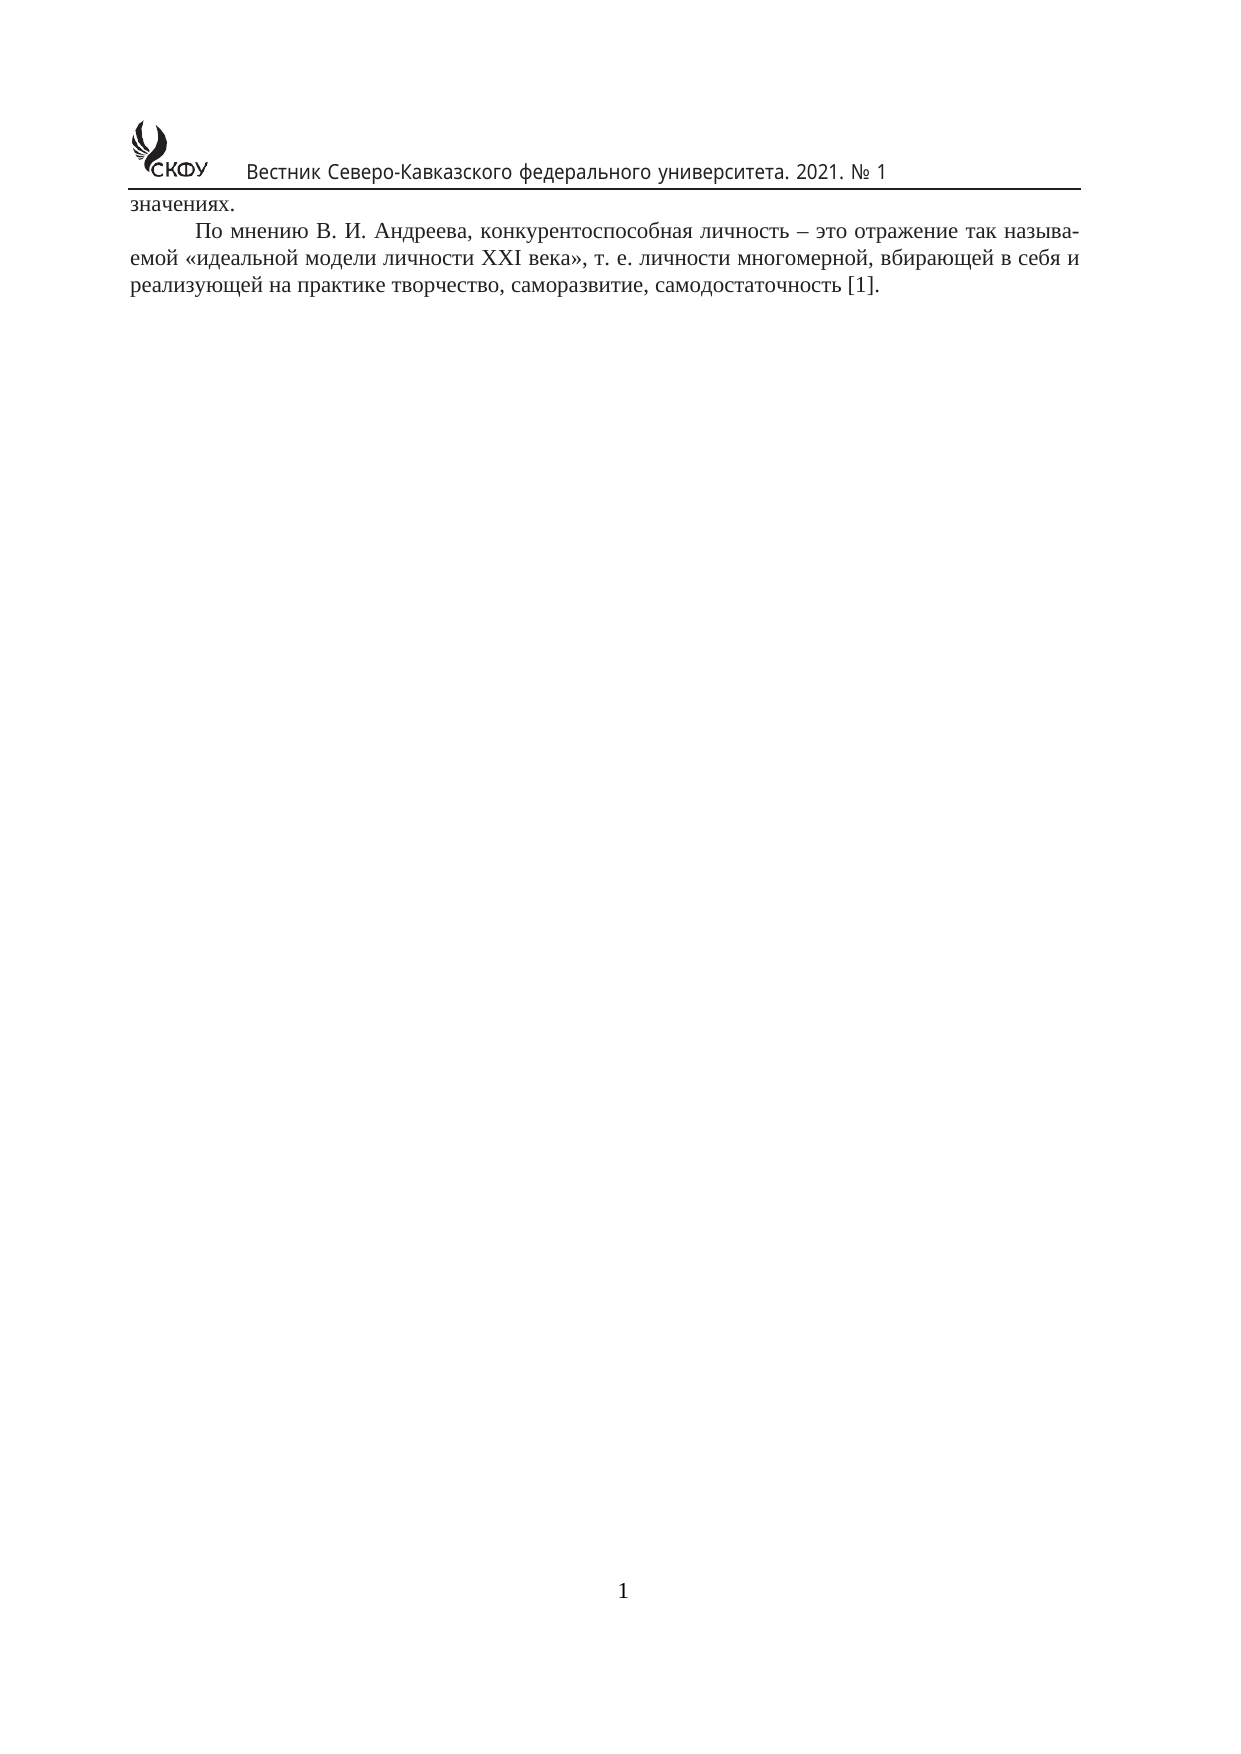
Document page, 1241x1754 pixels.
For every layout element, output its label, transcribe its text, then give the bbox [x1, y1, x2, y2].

picture [151, 162, 208, 177]
text По мнению В. И. Андреева, конкурентоспособная личность – это отражение так называ- емой «идеальной модели личности XXI века», т. е. личности многомерной, вбирающей в себя и реализующей на практике творчество, саморазвитие, самодостаточность [1]. [130, 217, 1081, 297]
picture [132, 119, 150, 155]
